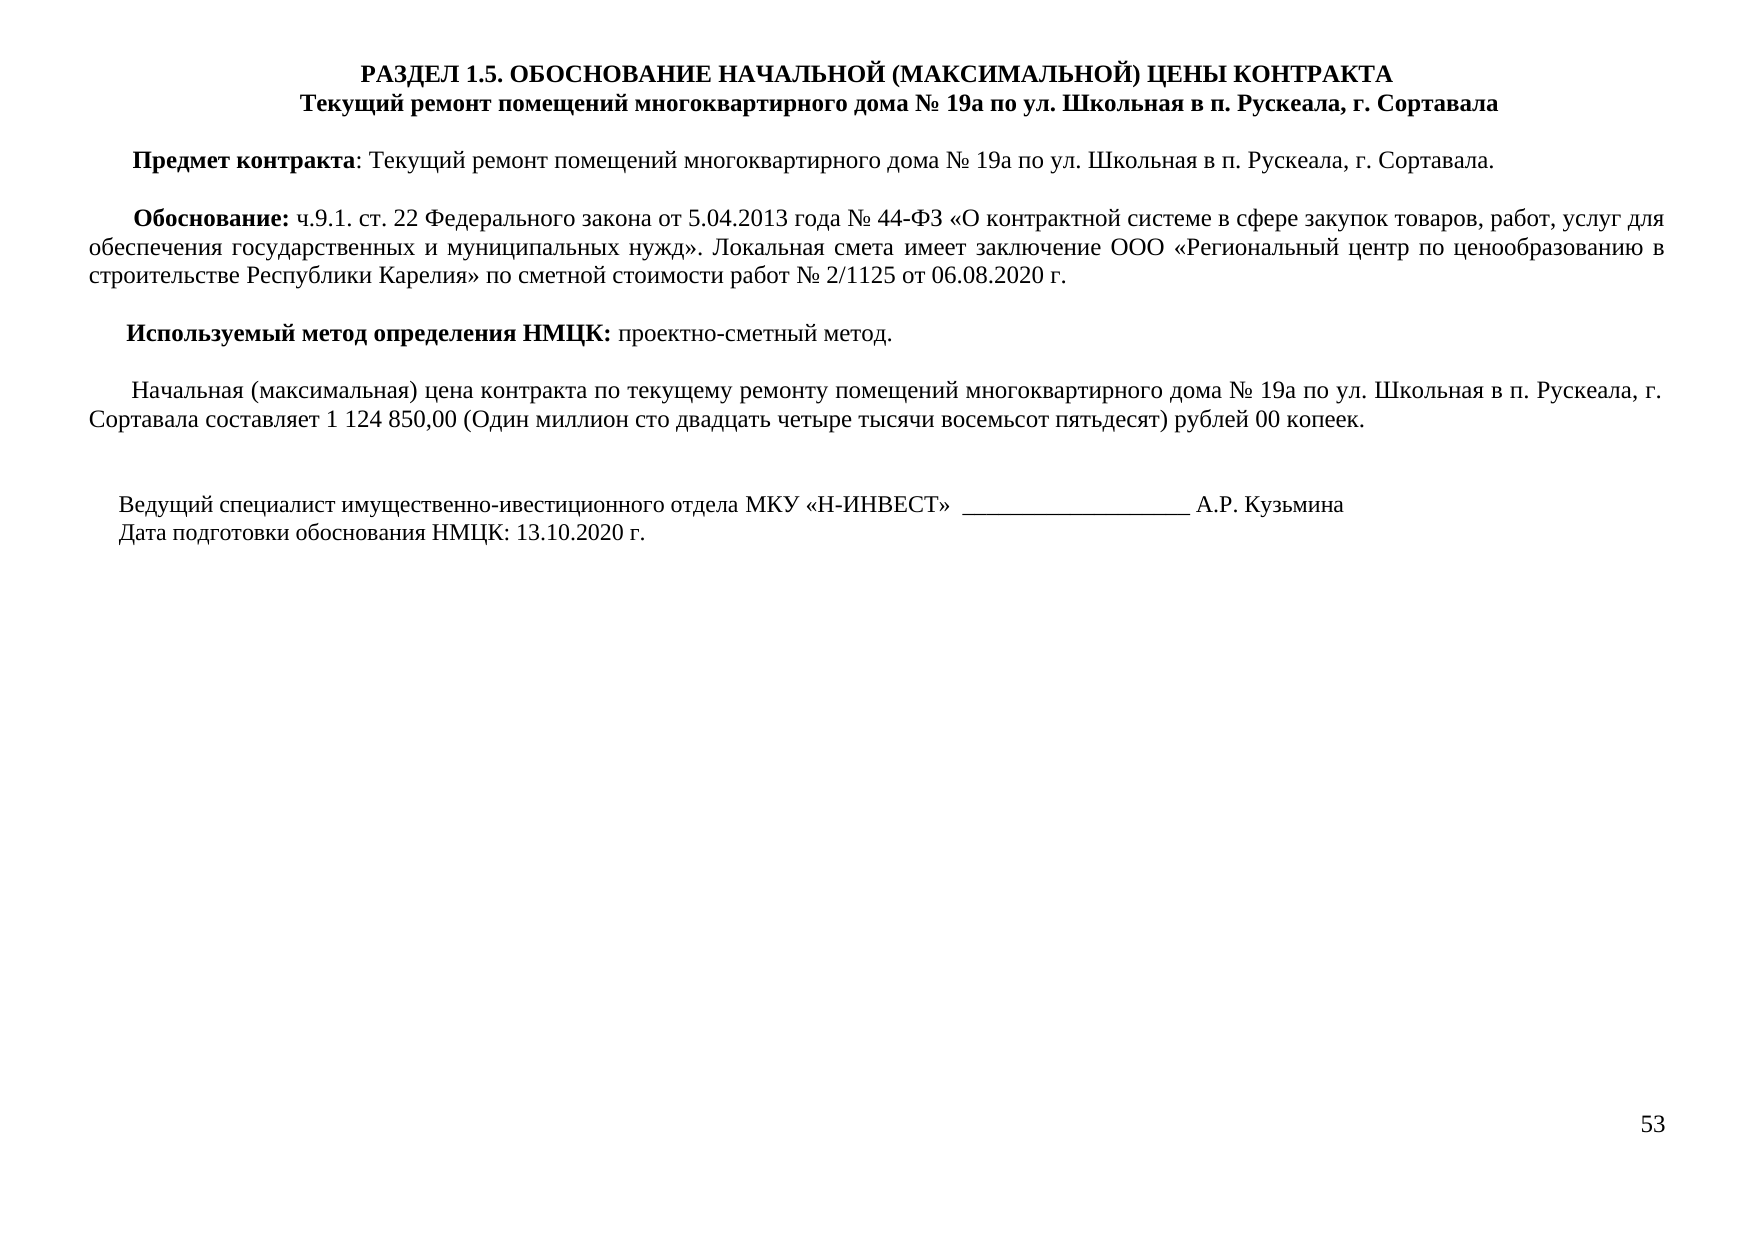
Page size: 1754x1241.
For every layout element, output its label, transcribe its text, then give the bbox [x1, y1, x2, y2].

text Обоснование: ч.9.1. ст. 22 Федерального закона от 5.04.2013 года № 44-ФЗ «О контрактной системе в сфере закупок товаров, работ, услуг для обеспечения государственных и муниципальных нужд». Локальная смета имеет заключение ООО «Региональный центр по ценообразованию в строительстве Республики Карелия» по сметной стоимости работ № 2/1125 от 06.08.2020 г. [89, 203, 1665, 289]
text Используемый метод определения НМЦК: проектно-сметный метод. [89, 318, 1665, 347]
text Дата подготовки обоснования НМЦК: 13.10.2020 г. [89, 518, 1665, 546]
text Текущий ремонт помещений многоквартирного дома № 19а по ул. Школьная в п. Рускеала, г. Сортавала [89, 88, 1665, 117]
text Ведущий специалист имущественно-ивестиционного отдела МКУ «Н-ИНВЕСТ» ___________________ А.Р. Кузьмина [89, 490, 1665, 518]
text Предмет контракта: Текущий ремонт помещений многоквартирного дома № 19а по ул. Школьная в п. Рускеала, г. Сортавала. [89, 145, 1665, 174]
text Начальная (максимальная) цена контракта по текущему ремонту помещений многоквартирного дома № 19а по ул. Школьная в п. Рускеала, г. Сортавала составляет 1 124 850,00 (Один миллион сто двадцать четыре тысячи восемьсот пятьдесят) рублей 00 копеек. [205, 404, 1665, 433]
text РАЗДЕЛ 1.5. ОБОСНОВАНИЕ НАЧАЛЬНОЙ (МАКСИМАЛЬНОЙ) ЦЕНЫ КОНТРАКТА [89, 59, 1665, 88]
